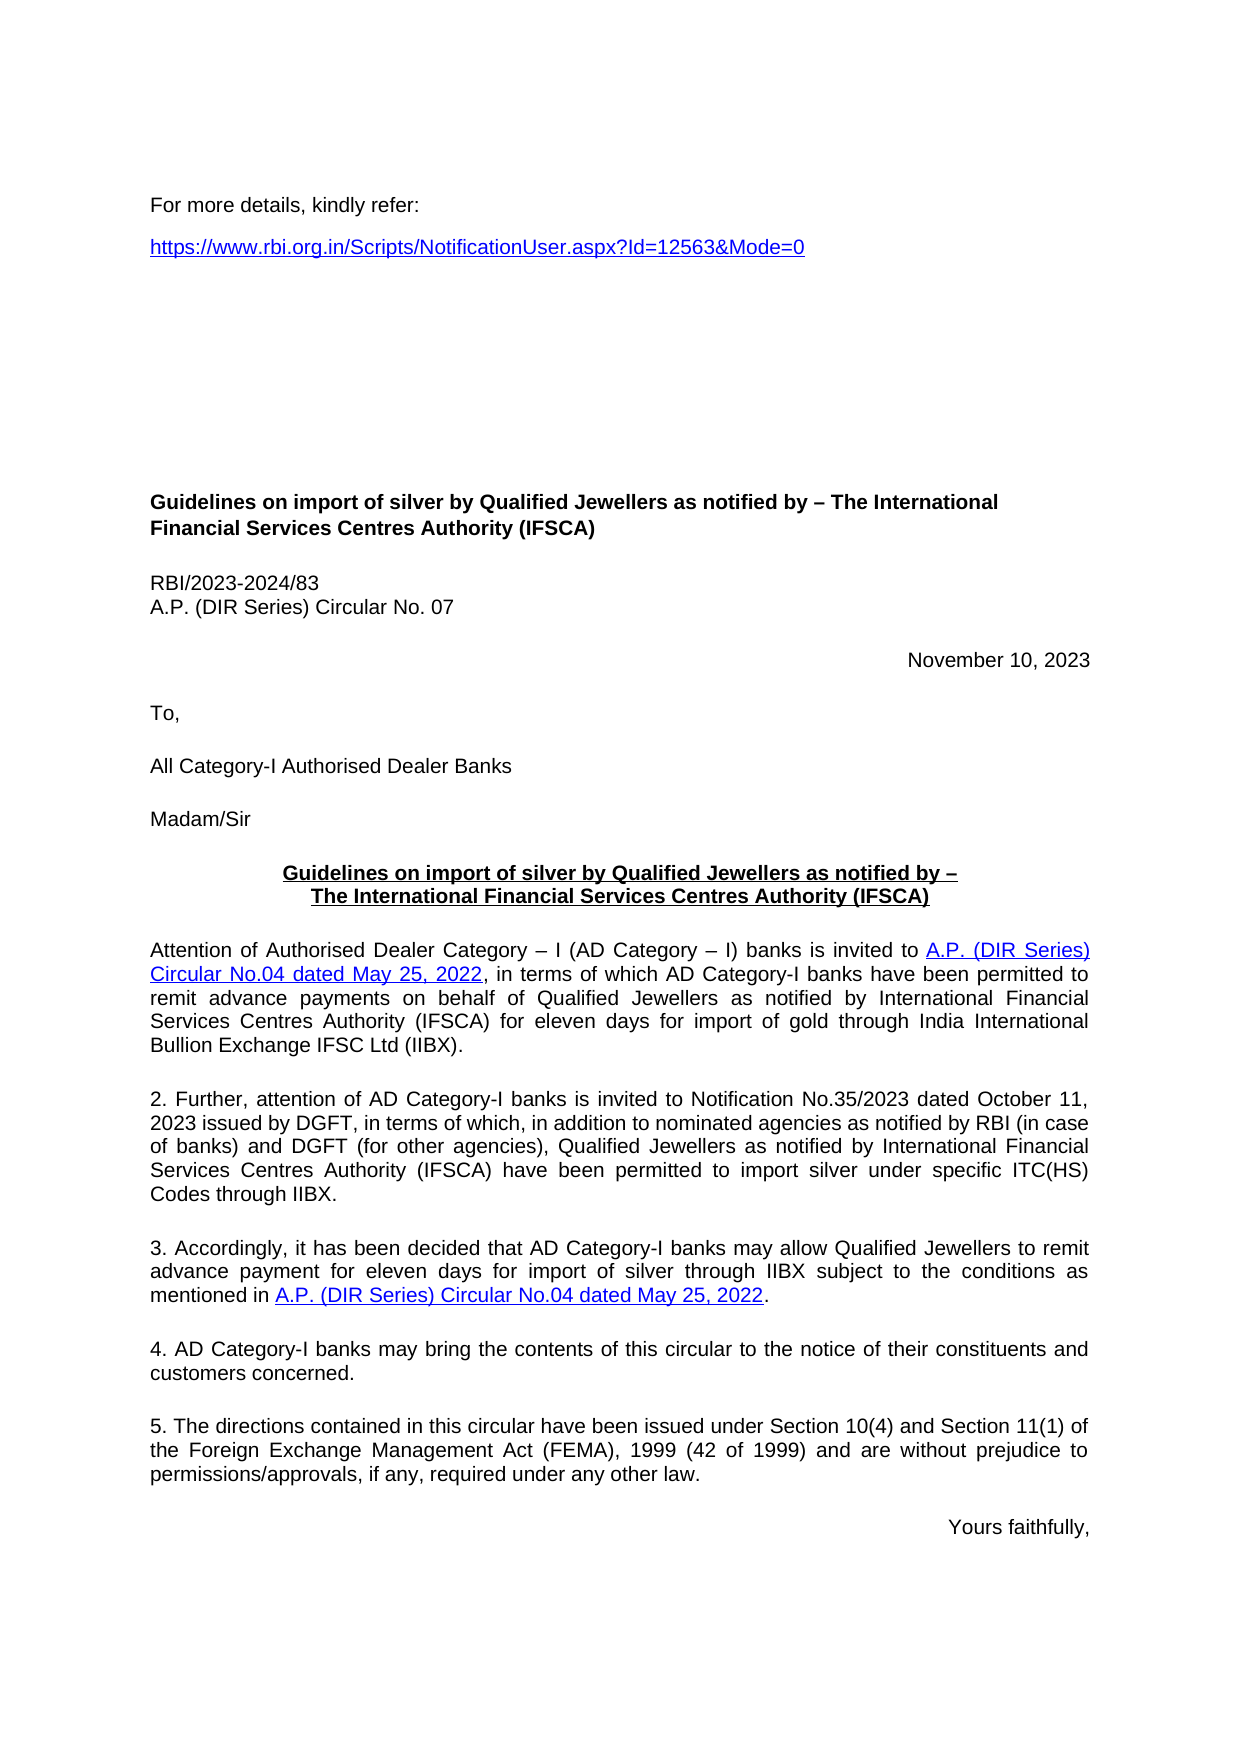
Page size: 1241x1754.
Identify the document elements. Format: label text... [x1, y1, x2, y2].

text Guidelines on import of silver by Qualified Jewellers as notified by – The International Financial Services Centres Authority (IFSCA) [150, 860, 1090, 908]
text https://www.rbi.org.in/Scripts/NotificationUser.aspx?Id=12563&Mode=0 [150, 235, 1090, 259]
text Yours faithfully, [150, 1514, 1090, 1538]
text November 10, 2023 [150, 648, 1090, 672]
text All Category-I Authorised Dealer Banks [150, 754, 1090, 778]
text For more details, kindly refer: [150, 192, 1090, 216]
text Attention of Authorised Dealer Category – I (AD Category – I) banks is invited to A.P. (DIR Series) Circular No.04 dated May 25, 2022, in terms of which AD Category-I banks have been permitted to remit advance payments on behalf of Qualified Jewellers as notified by International Financial Services Centres Authority (IFSCA) for eleven days for import of gold through India International Bullion Exchange IFSC Ltd (IIBX). [150, 937, 1090, 1057]
text To, [150, 701, 1090, 725]
text Guidelines on import of silver by Qualified Jewellers as notified by – The International Financial Services Centres Authority (IFSCA) [150, 490, 1090, 540]
text Madam/Sir [150, 807, 1090, 831]
text 5. The directions contained in this circular have been issued under Section 10(4) and Section 11(1) of the Foreign Exchange Management Act (FEMA), 1999 (42 of 1999) and are without prejudice to permissions/approvals, if any, required under any other law. [150, 1413, 1090, 1485]
text 2. Further, attention of AD Category-I banks is invited to Notification No.35/2023 dated October 11, 2023 issued by DGFT, in terms of which, in addition to nominated agencies as notified by RBI (in case of banks) and DGFT (for other agencies), Qualified Jewellers as notified by International Financial Services Centres Authority (IFSCA) have been permitted to import silver under specific ITC(HS) Codes through IIBX. [150, 1086, 1090, 1206]
text RBI/2023-2024/83 A.P. (DIR Series) Circular No. 07 [150, 571, 1090, 619]
text 3. Accordingly, it has been decided that AD Category-I banks may allow Qualified Jewellers to remit advance payment for eleven days for import of silver through IIBX subject to the conditions as mentioned in A.P. (DIR Series) Circular No.04 dated May 25, 2022. [150, 1235, 1090, 1307]
text 4. AD Category-I banks may bring the contents of this circular to the notice of their constituents and customers concerned. [150, 1336, 1090, 1384]
